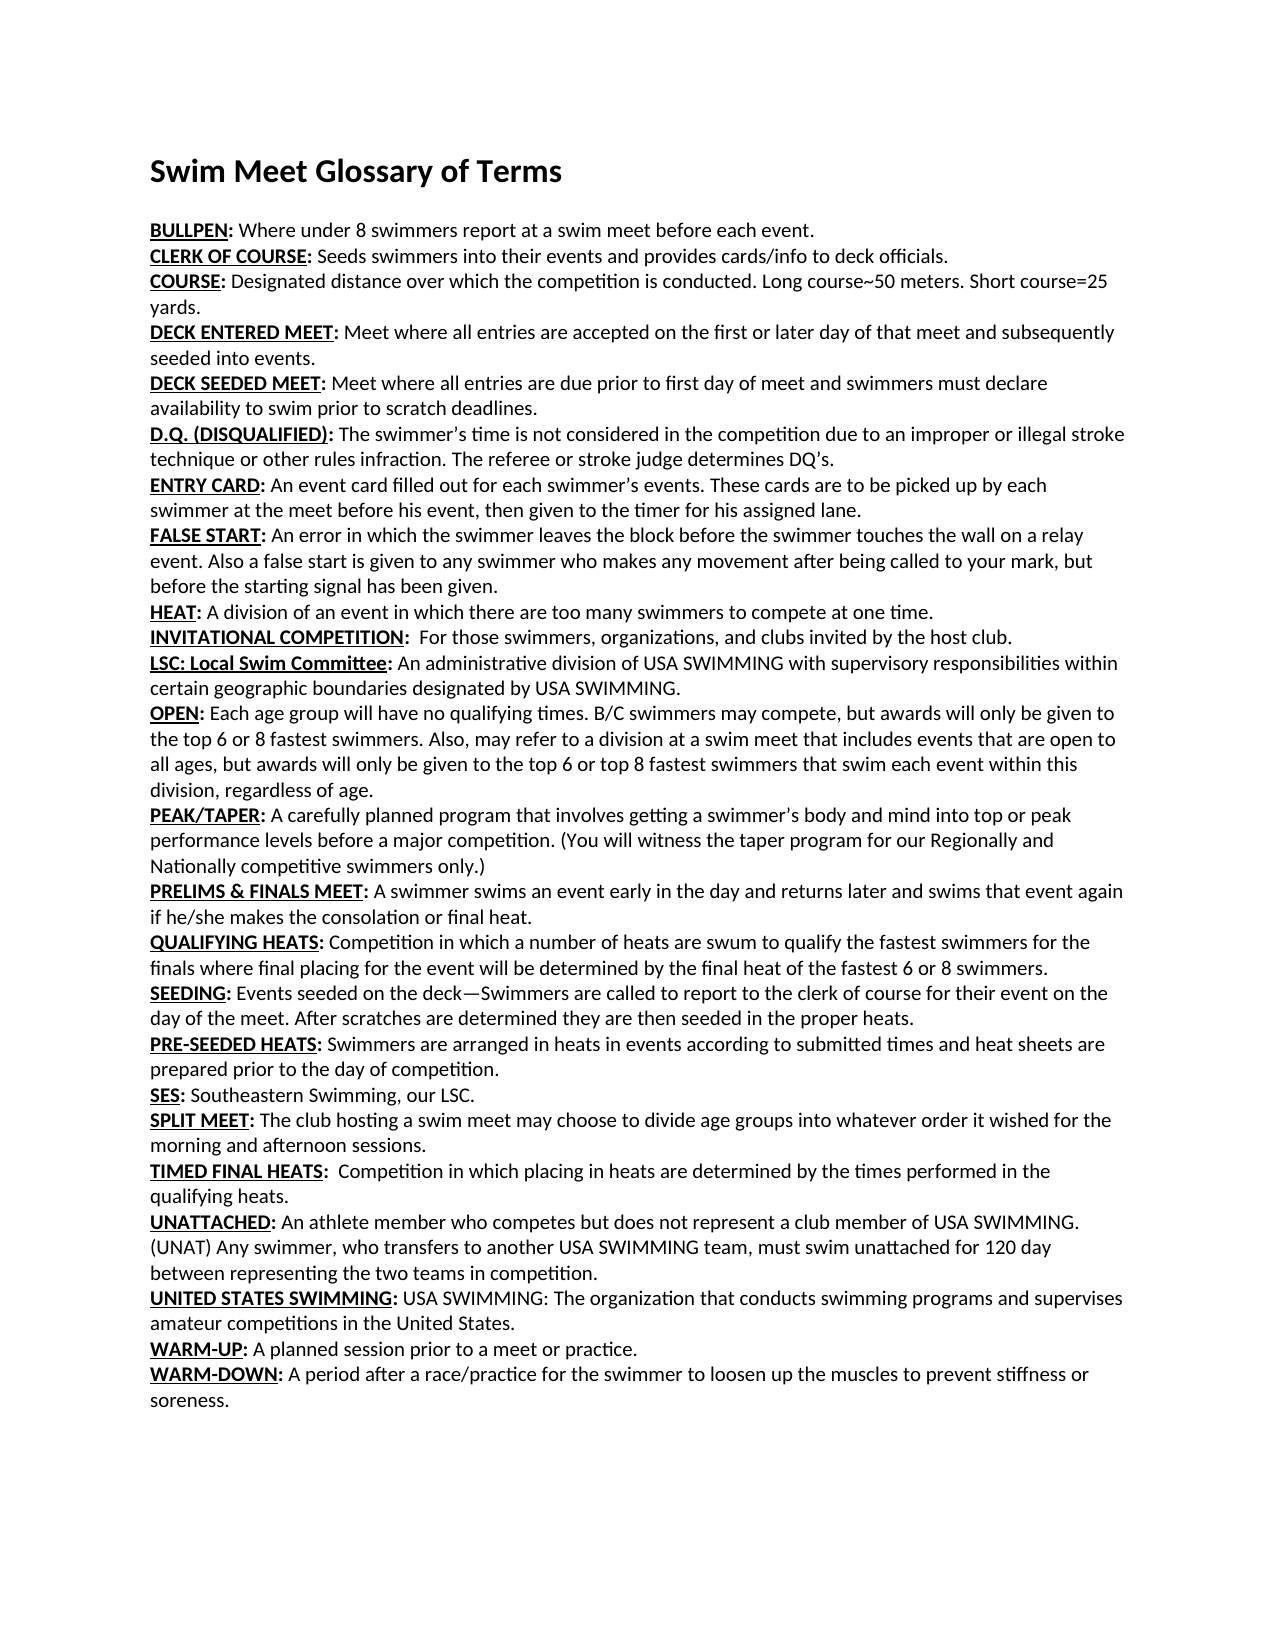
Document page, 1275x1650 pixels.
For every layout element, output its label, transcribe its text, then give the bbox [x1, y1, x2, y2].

text COURSE: Designated distance over which the competition is conducted. Long course~50 meters. Short course=25 yards. [150, 268, 1125, 319]
text PRELIMS & FINALS MEET: A swimmer swims an event early in the day and returns later and swims that event again if he/she makes the consolation or final heat. [150, 878, 1125, 929]
text QUALIFYING HEATS: Competition in which a number of heats are swum to qualify the fastest swimmers for the finals where final placing for the event will be determined by the final heat of the fastest 6 or 8 swimmers. [150, 929, 1125, 980]
text PEAK/TAPER: A carefully planned program that involves getting a swimmer’s body and mind into top or peak performance levels before a major competition. (You will witness the taper program for our Regionally and Nationally competitive swimmers only.) [150, 802, 1125, 878]
text HEAT: A division of an event in which there are too many swimmers to compete at one time. [150, 599, 1125, 624]
text DECK SEEDED MEET: Meet where all entries are due prior to first day of meet and swimmers must declare availability to swim prior to scratch deadlines. [150, 370, 1125, 421]
text FALSE START: An error in which the swimmer leaves the block before the swimmer touches the wall on a relay event. Also a false start is given to any swimmer who makes any movement after being called to your mark, but before the starting signal has been given. [150, 523, 1125, 599]
text OPEN: Each age group will have no qualifying times. B/C swimmers may compete, but awards will only be given to the top 6 or 8 fastest swimmers. Also, may refer to a division at a swim meet that includes events that are open to all ages, but awards will only be given to the top 6 or top 8 fastest swimmers that swim each event within this division, regardless of age. [150, 701, 1125, 802]
text INVITATIONAL COMPETITION: For those swimmers, organizations, and clubs invited by the host club. [150, 624, 1125, 650]
text Swim Meet Glossary of Terms [150, 150, 1125, 191]
text BULLPEN: Where under 8 swimmers report at a swim meet before each event. [150, 218, 1125, 243]
text DECK ENTERED MEET: Meet where all entries are accepted on the first or later day of that meet and subsequently seeded into events. [150, 319, 1125, 370]
text WARM-DOWN: A period after a race/practice for the swimmer to loosen up the muscles to prevent stiffness or soreness. [150, 1361, 1125, 1412]
text CLERK OF COURSE: Seeds swimmers into their events and provides cards/info to deck officials. [150, 243, 1125, 268]
text SPLIT MEET: The club hosting a swim meet may choose to divide age groups into whatever order it wished for the morning and afternoon sessions. [150, 1107, 1125, 1158]
text D.Q. (DISQUALIFIED): The swimmer’s time is not considered in the competition due to an improper or illegal stroke technique or other rules infraction. The referee or stroke judge determines DQ’s. [150, 421, 1125, 472]
text SEEDING: Events seeded on the deck—Swimmers are called to report to the clerk of course for their event on the day of the meet. After scratches are determined they are then seeded in the proper heats. [150, 980, 1125, 1031]
text SES: Southeastern Swimming, our LSC. [150, 1082, 1125, 1107]
text PRE-SEEDED HEATS: Swimmers are arranged in heats in events according to submitted times and heat sheets are prepared prior to the day of competition. [150, 1031, 1125, 1082]
text UNATTACHED: An athlete member who competes but does not represent a club member of USA SWIMMING. (UNAT) Any swimmer, who transfers to another USA SWIMMING team, must swim unattached for 120 day between representing the two teams in competition. [150, 1209, 1125, 1285]
text WARM-UP: A planned session prior to a meet or practice. [150, 1336, 1125, 1361]
text ENTRY CARD: An event card filled out for each swimmer’s events. These cards are to be picked up by each swimmer at the meet before his event, then given to the timer for his assigned lane. [150, 472, 1125, 523]
text UNITED STATES SWIMMING: USA SWIMMING: The organization that conducts swimming programs and supervises amateur competitions in the United States. [150, 1285, 1125, 1336]
text TIMED FINAL HEATS: Competition in which placing in heats are determined by the times performed in the qualifying heats. [150, 1158, 1125, 1209]
text LSC: Local Swim Committee: An administrative division of USA SWIMMING with supervisory responsibilities within certain geographic boundaries designated by USA SWIMMING. [150, 650, 1125, 701]
